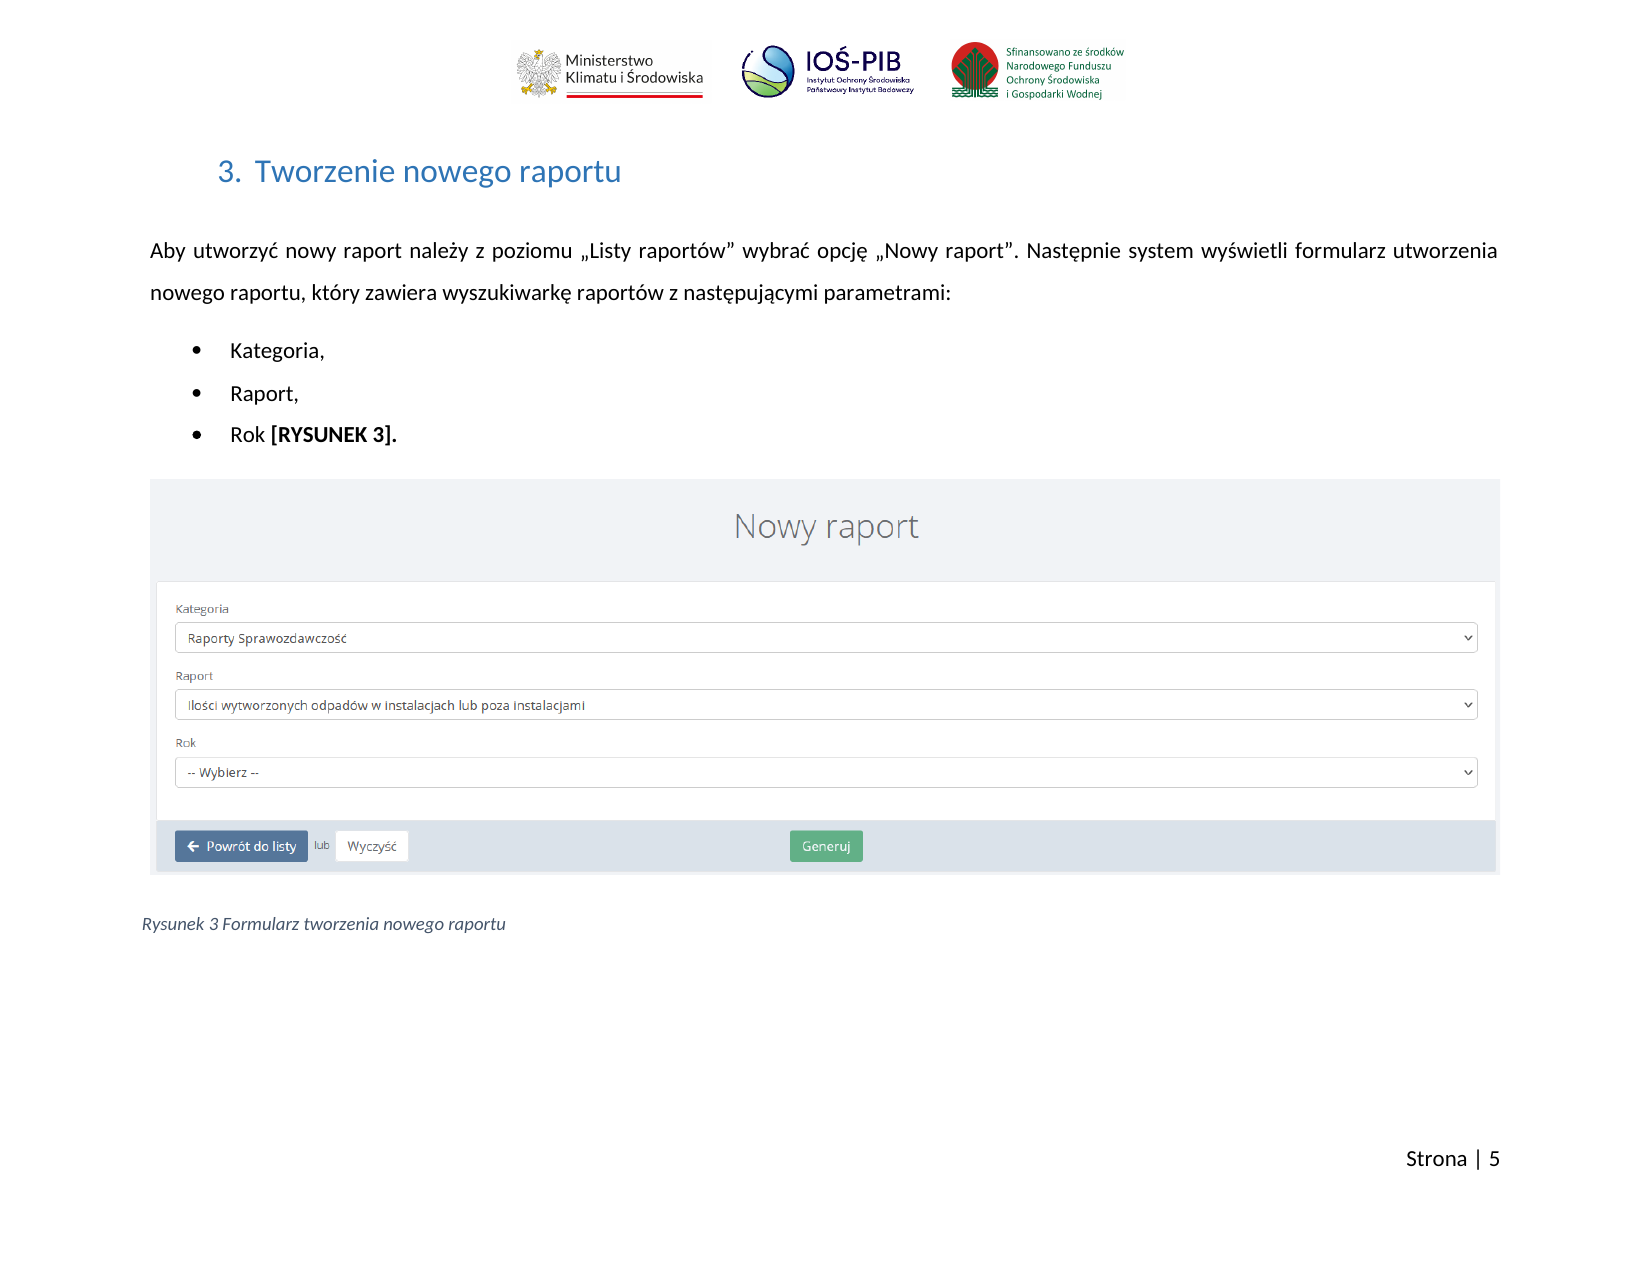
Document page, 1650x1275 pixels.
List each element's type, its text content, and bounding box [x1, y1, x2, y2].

picture [150, 479, 1500, 875]
list Kategoria, [193, 337, 1500, 365]
picture [511, 40, 712, 104]
list Rok [RYSUNEK 3]. [193, 421, 1500, 449]
text Aby utworzyć nowy raport należy z poziomu „Listy raportów” wybrać opcję „Nowy raport”. Następnie system wyświetli formularz utworzenia nowego raportu, który zawiera wyszukiwarkę raportów z następującymi parametrami: [150, 236, 1500, 306]
picture [738, 40, 918, 103]
subtitle Tworzenie nowego raportu [217, 150, 1500, 191]
list Raport, [193, 379, 1500, 407]
picture [950, 39, 1126, 101]
